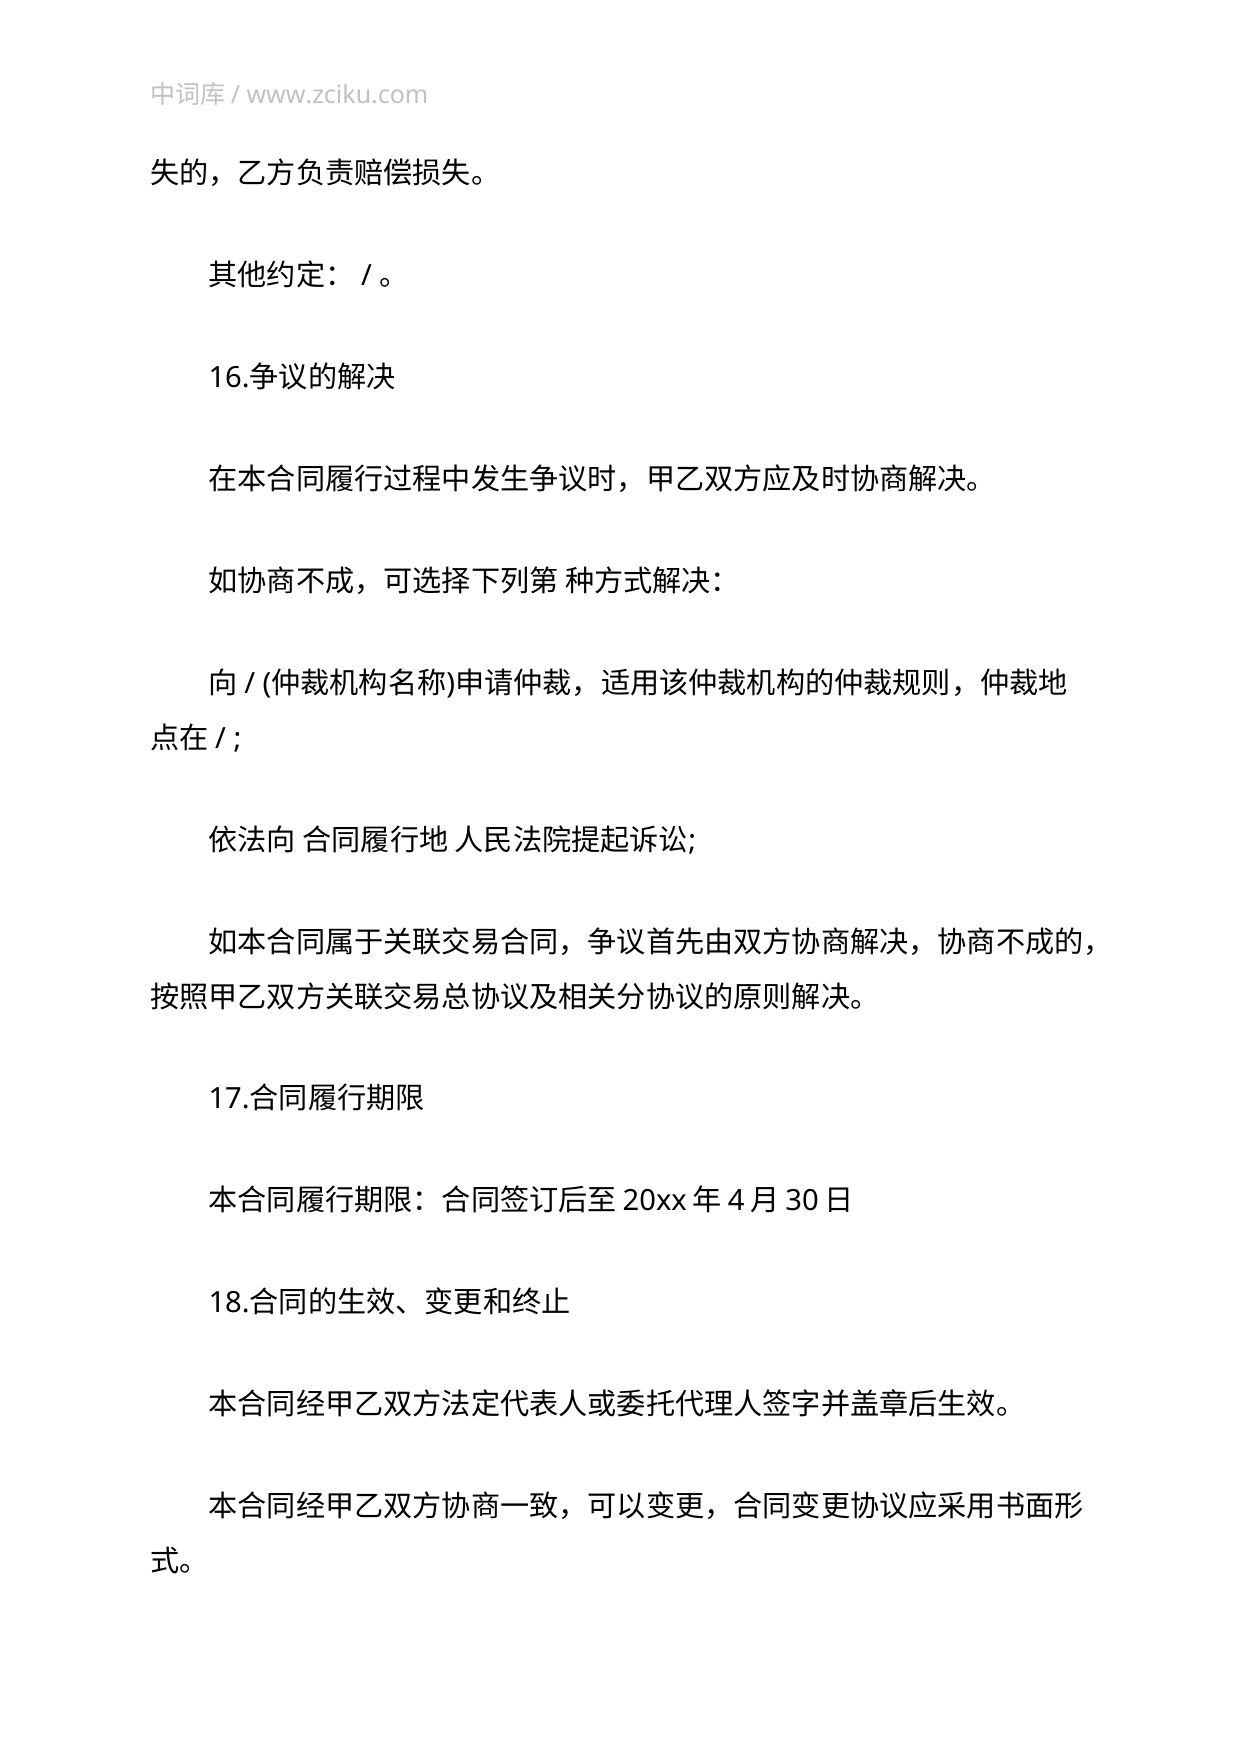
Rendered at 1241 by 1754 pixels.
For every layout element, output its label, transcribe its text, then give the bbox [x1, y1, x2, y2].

text 本合同履行期限：合同签订后至20xx年4月30日 [150, 1177, 1090, 1219]
text 其他约定： / 。 [150, 252, 1090, 294]
text 向 / (仲裁机构名称)申请仲裁，适用该仲裁机构的仲裁规则，仲裁地点在 / ; [150, 659, 1090, 757]
text 依法向 合同履行地 人民法院提起诉讼; [150, 816, 1090, 859]
text 16.争议的解决 [150, 354, 1090, 396]
text 17.合同履行期限 [150, 1075, 1090, 1117]
text 在本合同履行过程中发生争议时，甲乙双方应及时协商解决。 [150, 456, 1090, 498]
text 如本合同属于关联交易合同，争议首先由双方协商解决，协商不成的，按照甲乙双方关联交易总协议及相关分协议的原则解决。 [150, 918, 1090, 1015]
text 18.合同的生效、变更和终止 [150, 1279, 1090, 1321]
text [150, 150, 1090, 192]
text 本合同经甲乙双方协商一致，可以变更，合同变更协议应采用书面形式。 [150, 1483, 1090, 1580]
text 本合同经甲乙双方法定代表人或委托代理人签字并盖章后生效。 [150, 1381, 1090, 1423]
text 如协商不成，可选择下列第 种方式解决： [150, 557, 1090, 600]
